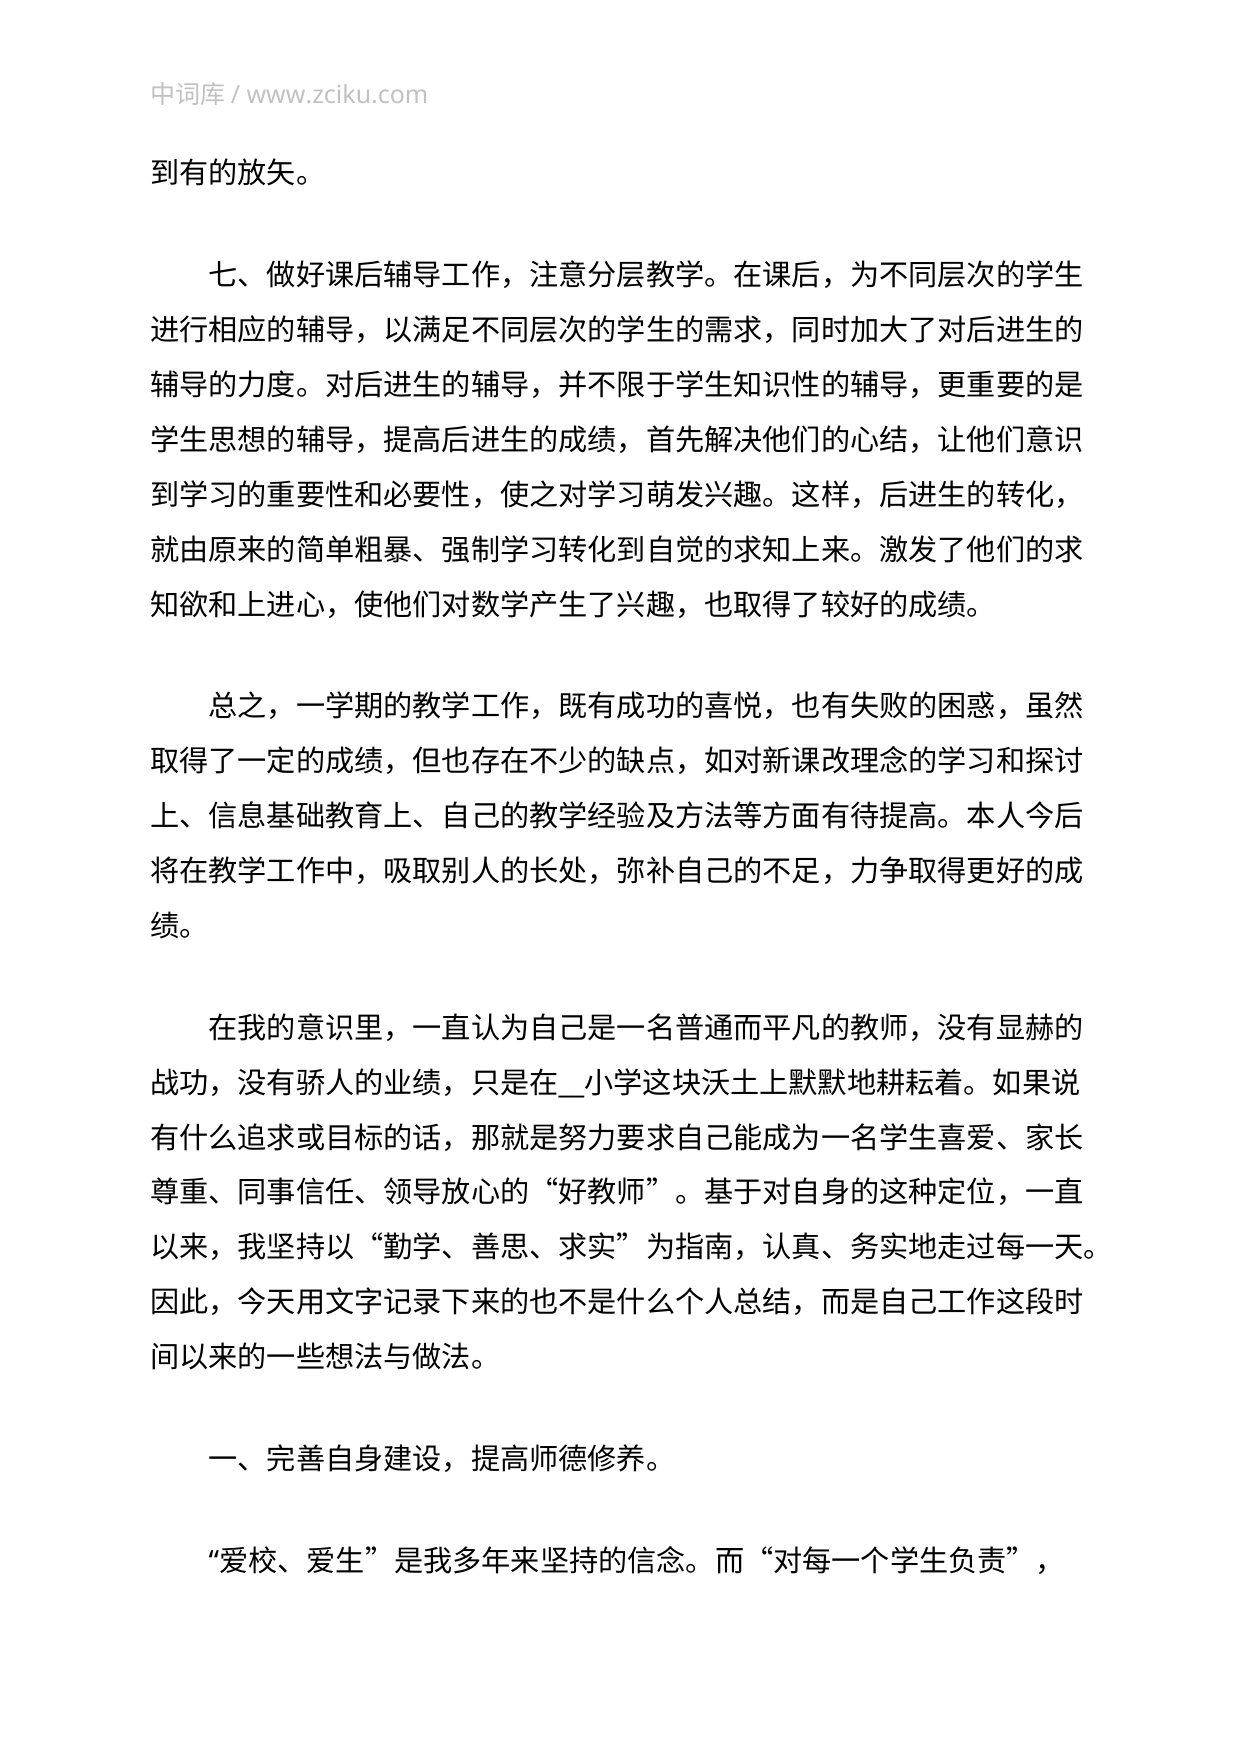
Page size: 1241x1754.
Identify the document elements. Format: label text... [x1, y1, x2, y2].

text 在我的意识里，一直认为自己是一名普通而平凡的教师，没有显赫的战功，没有骄人的业绩，只是在__小学这块沃土上默默地耕耘着。如果说有什么追求或目标的话，那就是努力要求自己能成为一名学生喜爱、家长尊重、同事信任、领导放心的“好教师”。基于对自身的这种定位，一直以来，我坚持以“勤学、善思、求实”为指南，认真、务实地走过每一天。因此，今天用文字记录下来的也不是什么个人总结，而是自己工作这段时间以来的一些想法与做法。 [150, 1004, 1090, 1376]
text 七、做好课后辅导工作，注意分层教学。在课后，为不同层次的学生进行相应的辅导，以满足不同层次的学生的需求，同时加大了对后进生的辅导的力度。对后进生的辅导，并不限于学生知识性的辅导，更重要的是学生思想的辅导，提高后进生的成绩，首先解决他们的心结，让他们意识到学习的重要性和必要性，使之对学习萌发兴趣。这样，后进生的转化，就由原来的简单粗暴、强制学习转化到自觉的求知上来。激发了他们的求知欲和上进心，使他们对数学产生了兴趣，也取得了较好的成绩。 [150, 252, 1090, 623]
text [150, 150, 1090, 192]
text 总之，一学期的教学工作，既有成功的喜悦，也有失败的困惑，虽然取得了一定的成绩，但也存在不少的缺点，如对新课改理念的学习和探讨上、信息基础教育上、自己的教学经验及方法等方面有待提高。本人今后将在教学工作中，吸取别人的长处，弥补自己的不足，力争取得更好的成绩。 [150, 683, 1090, 945]
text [150, 1537, 1090, 1580]
text 一、完善自身建设，提高师德修养。 [150, 1436, 1090, 1478]
